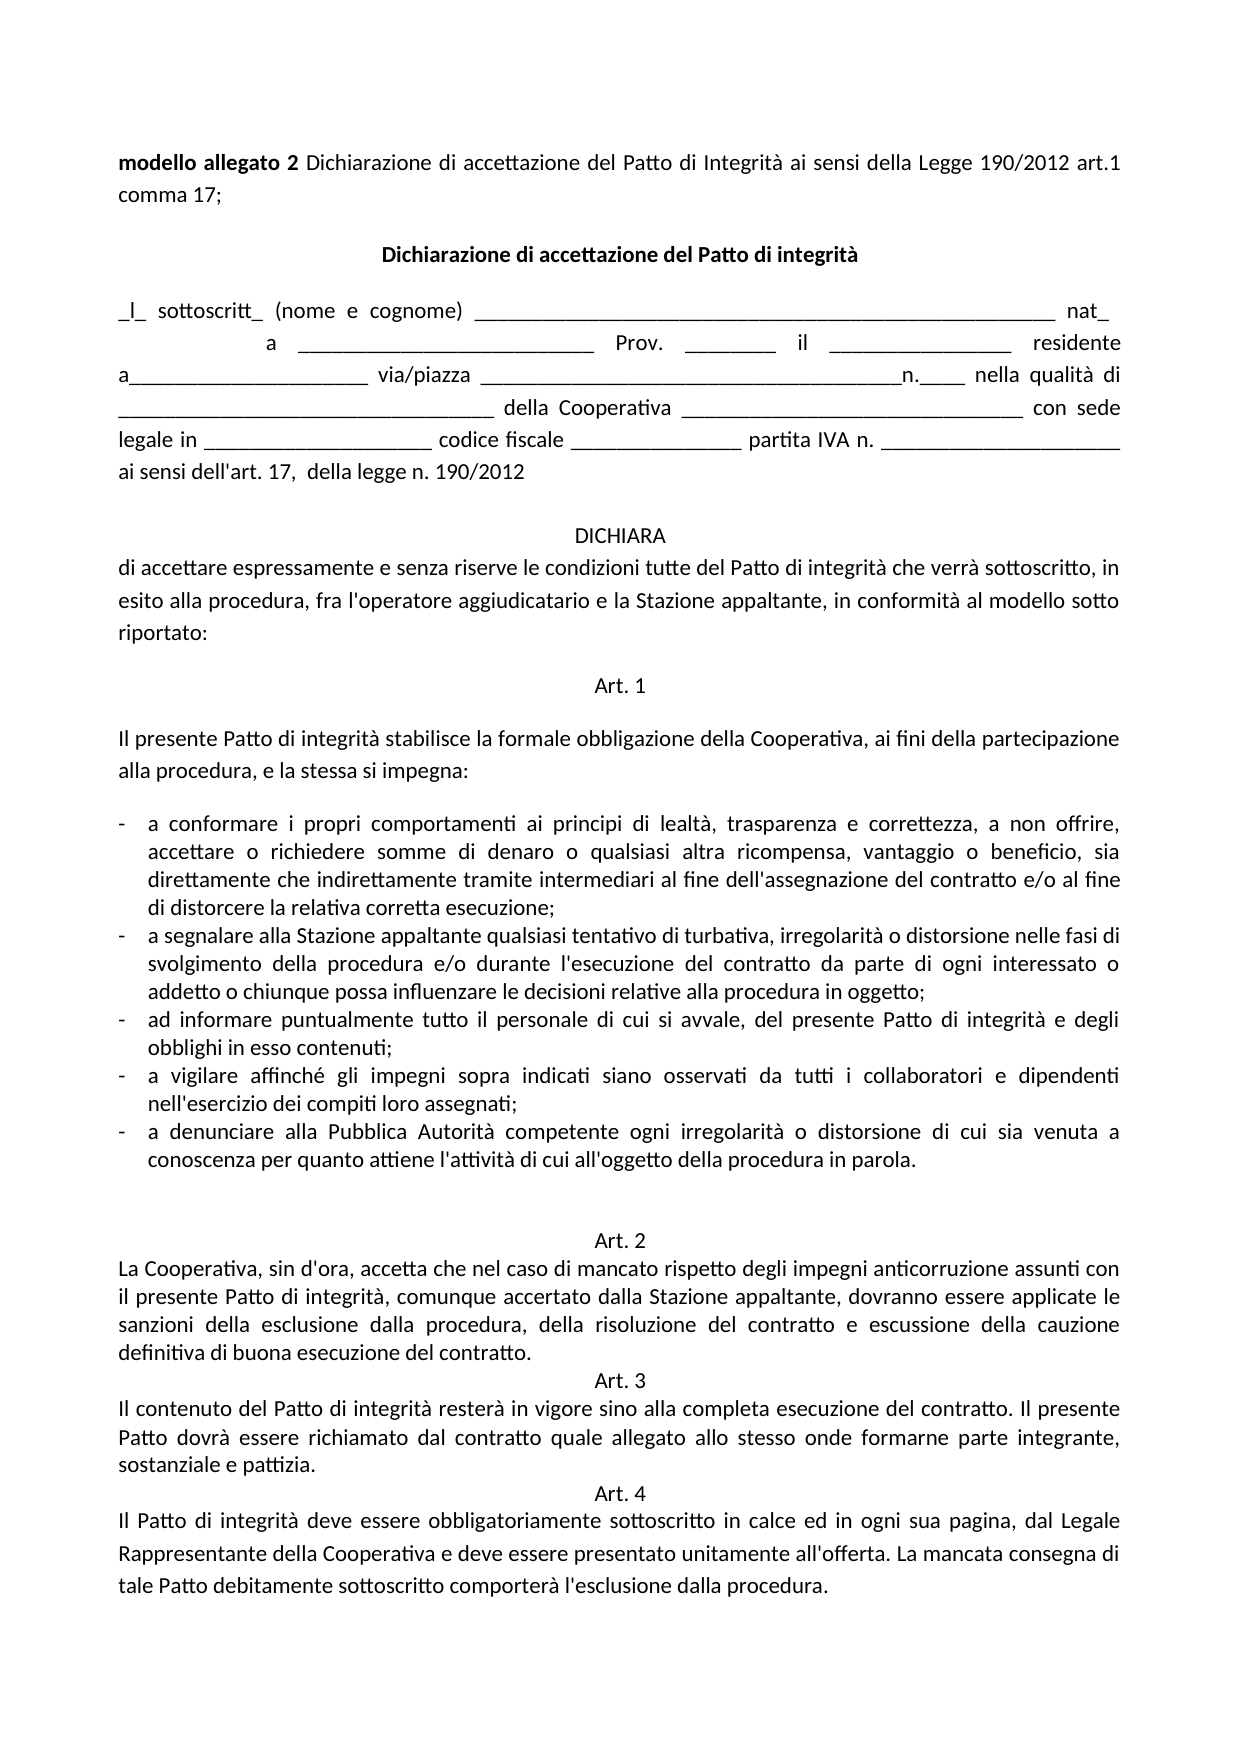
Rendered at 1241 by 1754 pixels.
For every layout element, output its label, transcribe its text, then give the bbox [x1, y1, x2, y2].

text modello allegato 2 Dichiarazione di accettazione del Patto di Integrità ai sensi della Legge 190/2012 art.1 comma 17; [118, 148, 1122, 208]
text Il contenuto del Patto di integrità resterà in vigore sino alla completa esecuzione del contratto. Il presente Patto dovrà essere richiamato dal contratto quale allegato allo stesso onde formarne parte integrante, sostanziale e pattizia. [118, 1394, 1122, 1479]
list ad informare puntualmente tutto il personale di cui si avvale, del presente Patto di integrità e degli obblighi in esso contenuti; [118, 1005, 1122, 1061]
list a segnalare alla Stazione appaltante qualsiasi tentativo di turbativa, irregolarità o distorsione nelle fasi di svolgimento della procedura e/o durante l'esecuzione del contratto da parte di ogni interessato o addetto o chiunque possa influenzare le decisioni relative alla procedura in oggetto; [118, 921, 1122, 1005]
list a denunciare alla Pubblica Autorità competente ogni irregolarità o distorsione di cui sia venuta a conoscenza per quanto attiene l'attività di cui all'oggetto della procedura in parola. [118, 1117, 1122, 1173]
text Art. 1 [118, 671, 1122, 699]
text di accettare espressamente e senza riserve le condizioni tutte del Patto di integrità che verrà sottoscritto, in esito alla procedura, fra l'operatore aggiudicatario e la Stazione appaltante, in conformità al modello sotto riportato: [118, 553, 1122, 646]
text Il Patto di integrità deve essere obbligatoriamente sottoscritto in calce ed in ogni sua pagina, dal Legale Rappresentante della Cooperativa e deve essere presentato unitamente all'offerta. La mancata consegna di tale Patto debitamente sottoscritto comporterà l'esclusione dalla procedura. [118, 1507, 1122, 1599]
text La Cooperativa, sin d'ora, accetta che nel caso di mancato rispetto degli impegni anticorruzione assunti con il presente Patto di integrità, comunque accertato dalla Stazione appaltante, dovranno essere applicate le sanzioni della esclusione dalla procedura, della risoluzione del contratto e escussione della cauzione definitiva di buona esecuzione del contratto. [118, 1254, 1122, 1367]
text Il presente Patto di integrità stabilisce la formale obbligazione della Cooperativa, ai fini della partecipazione alla procedura, e la stessa si impegna: [118, 724, 1122, 784]
text Art. 3 [118, 1367, 1122, 1394]
text _l_ sottoscritt_ (nome e cognome) ___________________________________________________ nat_ a __________________________ Prov. ________ il ________________ residente a_____________________ via/piazza _____________________________________n.____ nella qualità di _________________________________ della Cooperativa ______________________________ con sede legale in ____________________ codice fiscale _______________ partita IVA n. _____________________ ai sensi dell'art. 17, della legge n. 190/2012 [118, 296, 1122, 485]
text Art. 4 [118, 1479, 1122, 1507]
list a vigilare affinché gli impegni sopra indicati siano osservati da tutti i collaboratori e dipendenti nell'esercizio dei compiti loro assegnati; [118, 1061, 1122, 1117]
text Art. 2 [118, 1226, 1122, 1254]
text DICHIARA [118, 521, 1122, 549]
text Dichiarazione di accettazione del Patto di integrità [118, 240, 1122, 268]
list a conformare i propri comportamenti ai principi di lealtà, trasparenza e correttezza, a non offrire, accettare o richiedere somme di denaro o qualsiasi altra ricompensa, vantaggio o beneficio, sia direttamente che indirettamente tramite intermediari al fine dell'assegnazione del contratto e/o al fine di distorcere la relativa corretta esecuzione; [118, 809, 1122, 921]
